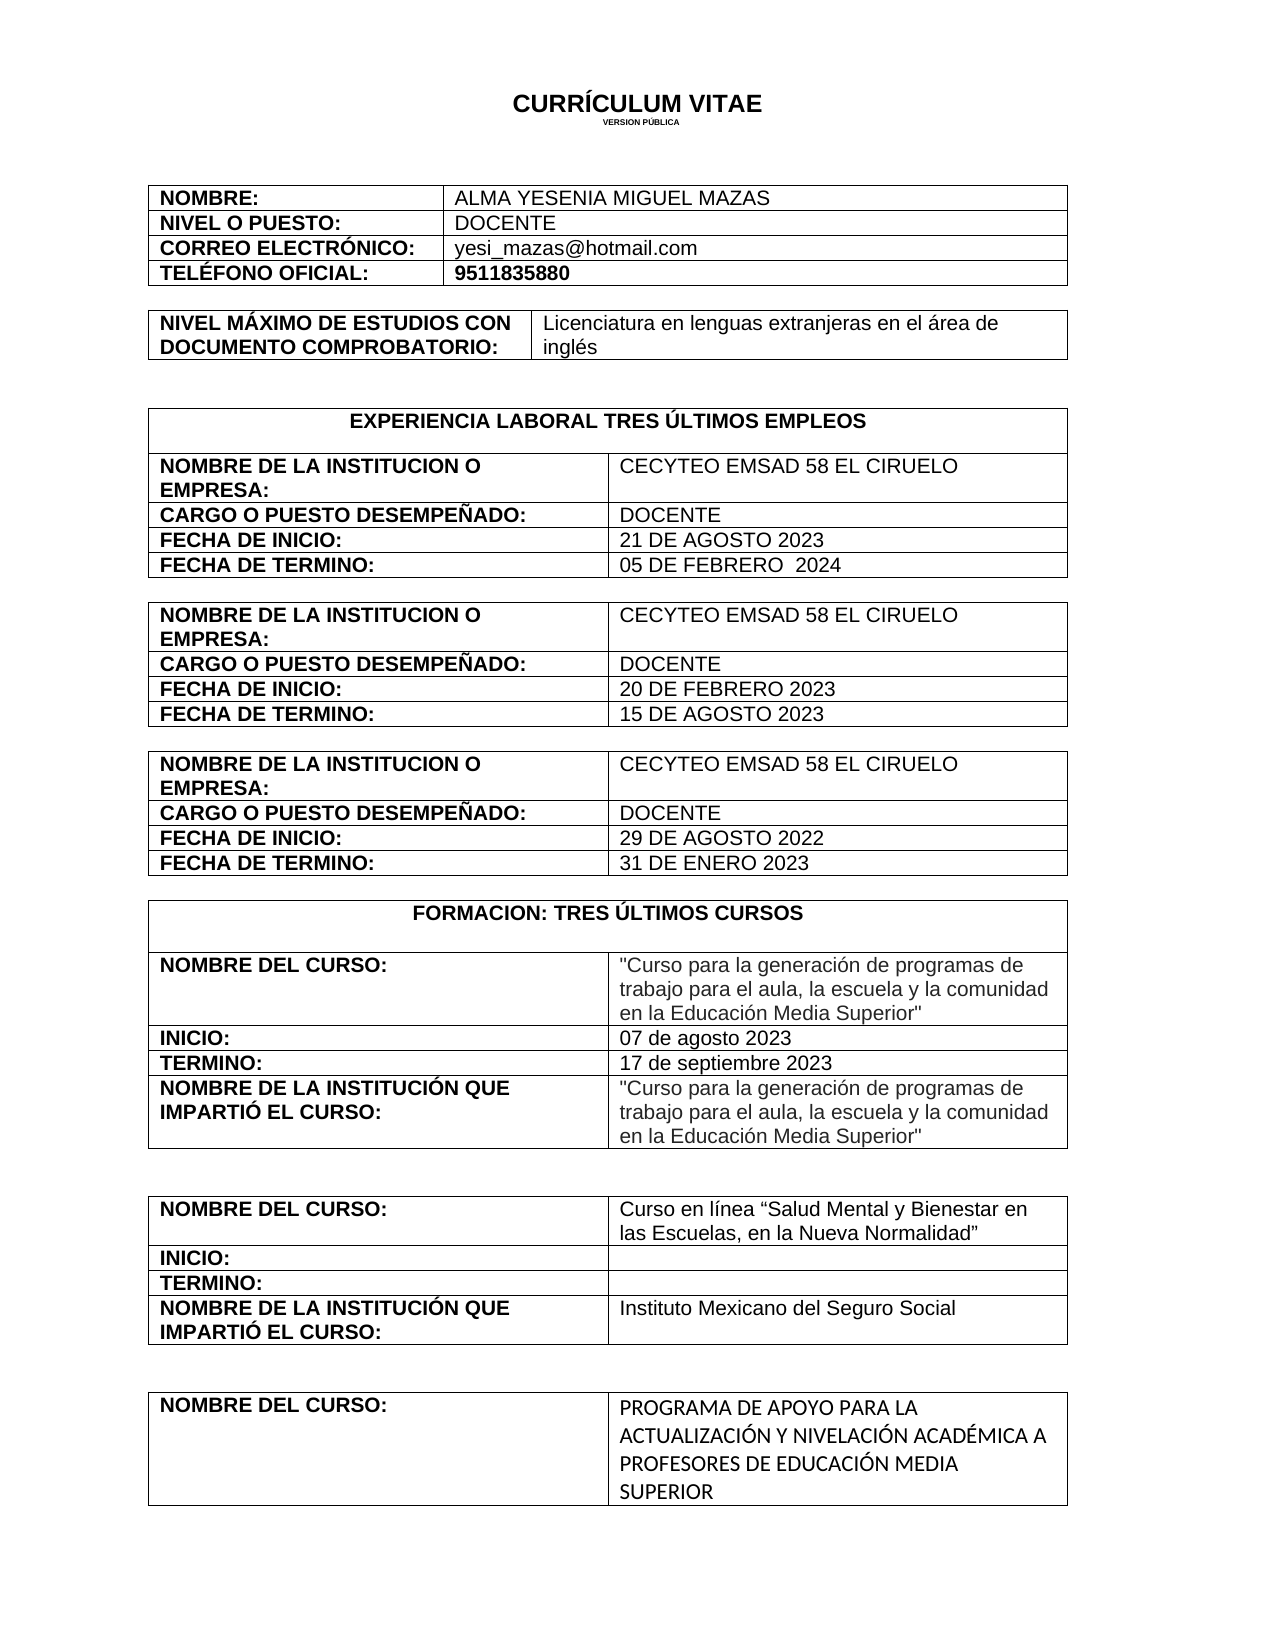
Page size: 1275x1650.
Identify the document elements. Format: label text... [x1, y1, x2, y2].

table_cell [609, 1271, 1067, 1295]
table_cell FECHA DE INICIO: [149, 677, 608, 701]
table_cell 31 DE ENERO 2023 [609, 851, 1067, 875]
table_cell 15 DE AGOSTO 2023 [609, 702, 1067, 726]
table_header FORMACION: TRES ÚLTIMOS CURSOS [149, 901, 1067, 952]
table_header CECYTEO EMSAD 58 EL CIRUELO [609, 752, 1067, 800]
table_cell FECHA DE TERMINO: [149, 553, 608, 577]
table_cell FECHA DE TERMINO: [149, 702, 608, 726]
table_cell 07 de agosto 2023 [609, 1026, 1067, 1050]
table_cell INICIO: [149, 1246, 608, 1270]
table_cell FECHA DE INICIO: [149, 826, 608, 850]
table_header CECYTEO EMSAD 58 EL CIRUELO [609, 603, 1067, 651]
table_cell 20 DE FEBRERO 2023 [609, 677, 1067, 701]
table_cell TERMINO: [149, 1051, 608, 1075]
table_header NOMBRE DE LA INSTITUCION O EMPRESA: [149, 752, 608, 800]
table_cell CARGO O PUESTO DESEMPEÑADO: [149, 652, 608, 676]
table_header PROGRAMA DE APOYO PARA LA ACTUALIZACIÓN Y NIVELACIÓN ACADÉMICA A PROFESORES DE EDUCACIÓN MEDIA SUPERIOR [609, 1393, 1067, 1505]
table_cell 21 DE AGOSTO 2023 [609, 528, 1067, 552]
table_cell NOMBRE DE LA INSTITUCIÓN QUE IMPARTIÓ EL CURSO: [149, 1076, 608, 1148]
table_cell FECHA DE TERMINO: [149, 851, 608, 875]
table_cell DOCENTE [609, 801, 1067, 825]
table_cell 05 DE FEBRERO 2024 [609, 553, 1067, 577]
table_header Licenciatura en lenguas extranjeras en el área de inglés [532, 311, 1067, 358]
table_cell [149, 1296, 608, 1344]
table_cell DOCENTE [609, 503, 1067, 527]
table_cell "Curso para la generación de programas de trabajo para el aula, la escuela y la comunidad en la Educación Media Superior" [922, 1076, 1067, 1148]
table_header NOMBRE DEL CURSO: [149, 1393, 608, 1505]
table_header NOMBRE: [149, 186, 443, 209]
table_cell DOCENTE [609, 652, 1067, 676]
table_cell "Curso para la generación de programas de trabajo para el aula, la escuela y la comunidad en la Educación Media Superior" [922, 953, 1067, 1025]
table_cell [609, 1246, 1067, 1270]
table_header NOMBRE DE LA INSTITUCION O EMPRESA: [149, 603, 608, 651]
table_cell yesi_mazas@hotmail.com [444, 236, 1067, 259]
table_cell CORREO ELECTRÓNICO: [149, 236, 443, 259]
table_header NOMBRE DEL CURSO: [149, 1197, 608, 1245]
table_header EXPERIENCIA LABORAL TRES ÚLTIMOS EMPLEOS [149, 409, 1067, 453]
table_cell TERMINO: [149, 1271, 608, 1295]
table_header Curso en línea “Salud Mental y Bienestar en las Escuelas, en la Nueva Normalidad” [609, 1197, 1067, 1245]
table_header ALMA YESENIA MIGUEL MAZAS [444, 186, 1067, 209]
text CURRÍCULUM VITAE [148, 89, 1127, 117]
table_cell TELÉFONO OFICIAL: [149, 261, 443, 284]
table_header NIVEL MÁXIMO DE ESTUDIOS CON DOCUMENTO COMPROBATORIO: [149, 311, 531, 358]
table_cell DOCENTE [444, 211, 1067, 234]
table_cell CARGO O PUESTO DESEMPEÑADO: [149, 503, 608, 527]
table_cell 29 DE AGOSTO 2022 [609, 826, 1067, 850]
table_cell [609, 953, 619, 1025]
table_cell CARGO O PUESTO DESEMPEÑADO: [149, 801, 608, 825]
table_cell Instituto Mexicano del Seguro Social [609, 1296, 1067, 1344]
table_cell NIVEL O PUESTO: [149, 211, 443, 234]
table_cell 17 de septiembre 2023 [609, 1051, 1067, 1075]
table_cell FECHA DE INICIO: [149, 528, 608, 552]
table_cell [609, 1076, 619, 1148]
table_cell 9511835880 [444, 261, 1067, 284]
table_cell NOMBRE DE LA INSTITUCION O EMPRESA: [149, 454, 608, 502]
table_cell NOMBRE DEL CURSO: [149, 953, 608, 1025]
table_cell INICIO: [149, 1026, 608, 1050]
table_cell CECYTEO EMSAD 58 EL CIRUELO [609, 454, 1067, 502]
